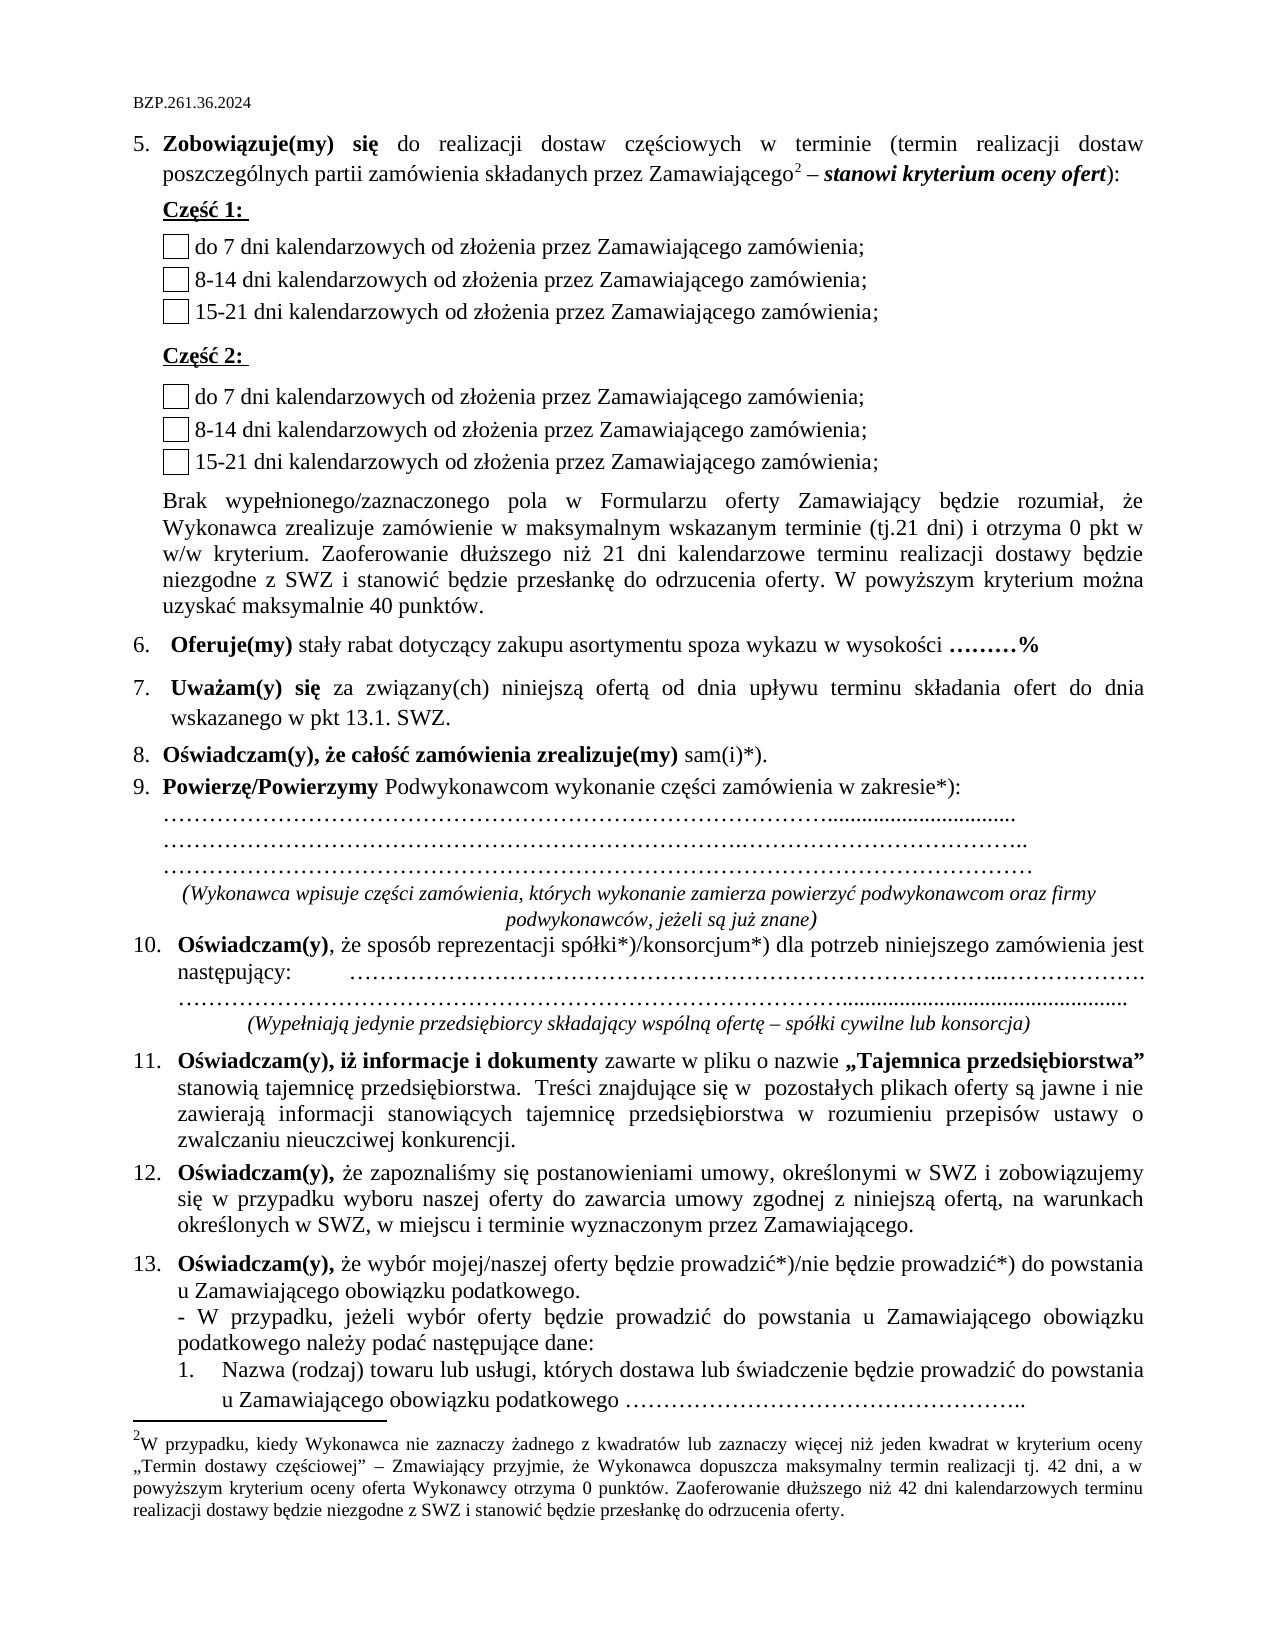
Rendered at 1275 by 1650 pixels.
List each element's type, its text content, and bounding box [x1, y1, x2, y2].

list Nazwa (rodzaj) towaru lub usługi, których dostawa lub świadczenie będzie prowadzić do powstania u Zamawiającego obowiązku podatkowego …………………………………………….. [177, 1356, 1145, 1412]
text ……………………………………………………………………………................................. [162, 800, 1145, 826]
text Brak wypełnionego/zaznaczonego pola w Formularzu oferty Zamawiający będzie rozumiał, że Wykonawca zrealizuje zamówienie w maksymalnym wskazanym terminie (tj.21 dni) i otrzyma 0 pkt w w/w kryterium. Zaoferowanie dłuższego niż 21 dni kalendarzowe terminu realizacji dostawy będzie niezgodne z SWZ i stanowić będzie przesłankę do odrzucenia oferty. W powyższym kryterium można uzyskać maksymalnie 40 punktów. [162, 487, 1145, 619]
list Zobowiązuje(my) się do realizacji dostaw częściowych w terminie (termin realizacji dostaw poszczególnych partii zamówienia składanych przez Zamawiającego – stanowi kryterium oceny ofert): [133, 130, 1145, 186]
text (Wykonawca wpisuje części zamówienia, których wykonanie zamierza powierzyć podwykonawcom oraz firmy podwykonawców, jeżeli są już znane) [133, 879, 1145, 932]
text 15-21 dni kalendarzowych od złożenia przez Zamawiającego zamówienia; [133, 448, 1145, 475]
list Oświadczam(y), iż informacje i dokumenty zawarte w pliku o nazwie „Tajemnica przedsiębiorstwa” stanowią tajemnicę przedsiębiorstwa. Treści znajdujące się w pozostałych plikach oferty są jawne i nie zawierają informacji stanowiących tajemnicę przedsiębiorstwa w rozumieniu przepisów ustawy o zwalczaniu nieuczciwej konkurencji. [133, 1047, 1145, 1153]
list Oświadczam(y), że sposób reprezentacji spółki*)/konsorcjum*) dla potrzeb niniejszego zamówienia jest następujący: …………………………………………………………………………..………………. …………………………………………………………………………….................................................. [133, 932, 1145, 1011]
text do 7 dni kalendarzowych od złożenia przez Zamawiającego zamówienia; [133, 383, 1145, 409]
list Oświadczam(y), że zapoznaliśmy się postanowieniami umowy, określonymi w SWZ i zobowiązujemy się w przypadku wyboru naszej oferty do zawarcia umowy zgodnej z niniejszą ofertą, na warunkach określonych w SWZ, w miejscu i terminie wyznaczonym przez Zamawiającego. [133, 1159, 1145, 1238]
list Oświadczam(y), że całość zamówienia zrealizuje(my) sam(i)*). [133, 741, 1145, 767]
text Część 2: [133, 342, 1145, 368]
text ………………………………………………………………….……………………………….. [162, 826, 1145, 852]
text do 7 dni kalendarzowych od złożenia przez Zamawiającego zamówienia; [133, 233, 1145, 259]
list Część 1: [162, 197, 1145, 223]
list Uważam(y) się za związany(ch) niniejszą ofertą od dnia upływu terminu składania ofert do dnia wskazanego w pkt 13.1. SWZ. [133, 674, 1145, 731]
text - W przypadku, jeżeli wybór oferty będzie prowadzić do powstania u Zamawiającego obowiązku podatkowego należy podać następujące dane: [177, 1303, 1145, 1356]
text 15-21 dni kalendarzowych od złożenia przez Zamawiającego zamówienia; [133, 298, 1145, 324]
list Oferuje(my) stały rabat dotyczący zakupu asortymentu spoza wykazu w wysokości ………% [133, 631, 1145, 658]
text (Wypełniają jedynie przedsiębiorcy składający wspólną ofertę – spółki cywilne lub konsorcja) [133, 1011, 1145, 1035]
text 8-14 dni kalendarzowych od złożenia przez Zamawiającego zamówienia; [133, 266, 1145, 292]
text 8-14 dni kalendarzowych od złożenia przez Zamawiającego zamówienia; [133, 416, 1145, 442]
list Oświadczam(y), że wybór mojej/naszej oferty będzie prowadzić*)/nie będzie prowadzić*) do powstania u Zamawiającego obowiązku podatkowego. [133, 1250, 1145, 1303]
list Powierzę/Powierzymy Podwykonawcom wykonanie części zamówienia w zakresie*): [133, 773, 1145, 800]
text …………………………………………………………………………………………………… [162, 852, 1145, 879]
